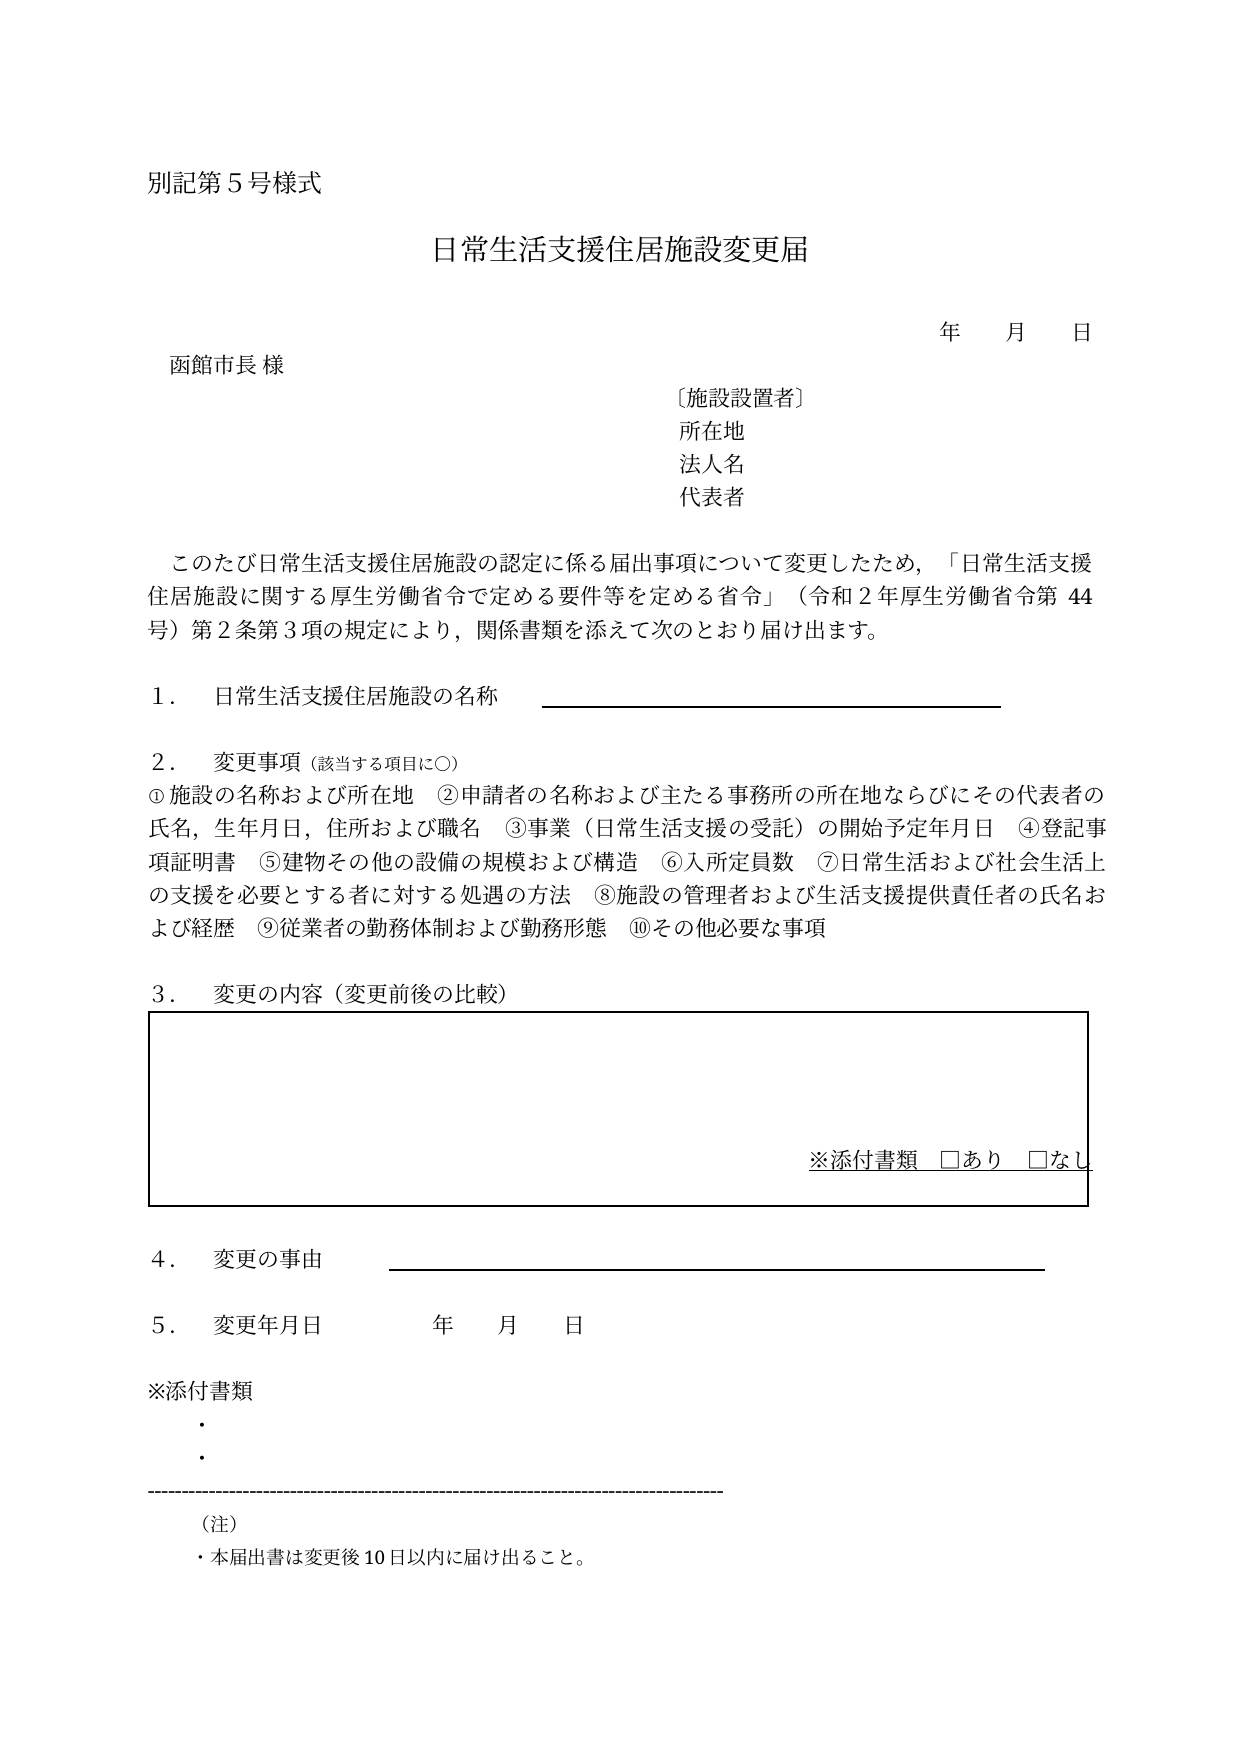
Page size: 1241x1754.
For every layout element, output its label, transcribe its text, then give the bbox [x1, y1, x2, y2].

text ３． 変更の内容（変更前後の比較） [148, 976, 1092, 1009]
text 所在地 [679, 413, 1092, 446]
text 年 月 日 [148, 314, 1092, 347]
text ５． 変更年月日 年 月 日 [148, 1308, 1092, 1341]
text ・ [148, 1440, 1092, 1473]
text ------------------------------------------------------------------------------------- [148, 1473, 1092, 1506]
text ・ [148, 1407, 1092, 1440]
text １． 日常生活支援住居施設の名称 [148, 678, 1092, 744]
text ①施設の名称および所在地 ②申請者の名称および主たる事務所の所在地ならびにその代表者の氏名，生年月日，住所および職名 ③事業（日常生活支援の受託）の開始予定年月日 ④登記事項証明書 ⑤建物その他の設備の規模および構造 ⑥入所定員数 ⑦日常生活および社会生活上の支援を必要とする者に対する処遇の方法 ⑧施設の管理者および生活支援提供責任者の氏名および経歴 ⑨従業者の勤務体制および勤務形態 ⑩その他必要な事項 [148, 778, 1107, 943]
text 代表者 [679, 479, 1092, 513]
text 別記第５号様式 [148, 148, 1092, 214]
text 函館市長 様 [148, 347, 1092, 380]
text ・本届出書は変更後10日以内に届け出ること。 [191, 1539, 1092, 1573]
text （注） [191, 1506, 1092, 1539]
text このたび日常生活支援住居施設の認定に係る届出事項について変更したため，「日常生活支援住居施設に関する厚生労働省令で定める要件等を定める省令」（令和２年厚生労働省令第44号）第２条第３項の規定により，関係書類を添えて次のとおり届け出ます。 [148, 546, 1092, 645]
text ※添付書類 □あり □なし [150, 1142, 1087, 1175]
text ※添付書類 [148, 1374, 1092, 1407]
text 日常生活支援住居施設変更届 [148, 214, 1092, 281]
text 〔施設設置者〕 [664, 380, 1092, 413]
text ２． 変更事項（該当する項目に〇） [148, 744, 1092, 778]
text ４． 変更の事由 [148, 1241, 1092, 1274]
text 法人名 [679, 446, 1092, 479]
